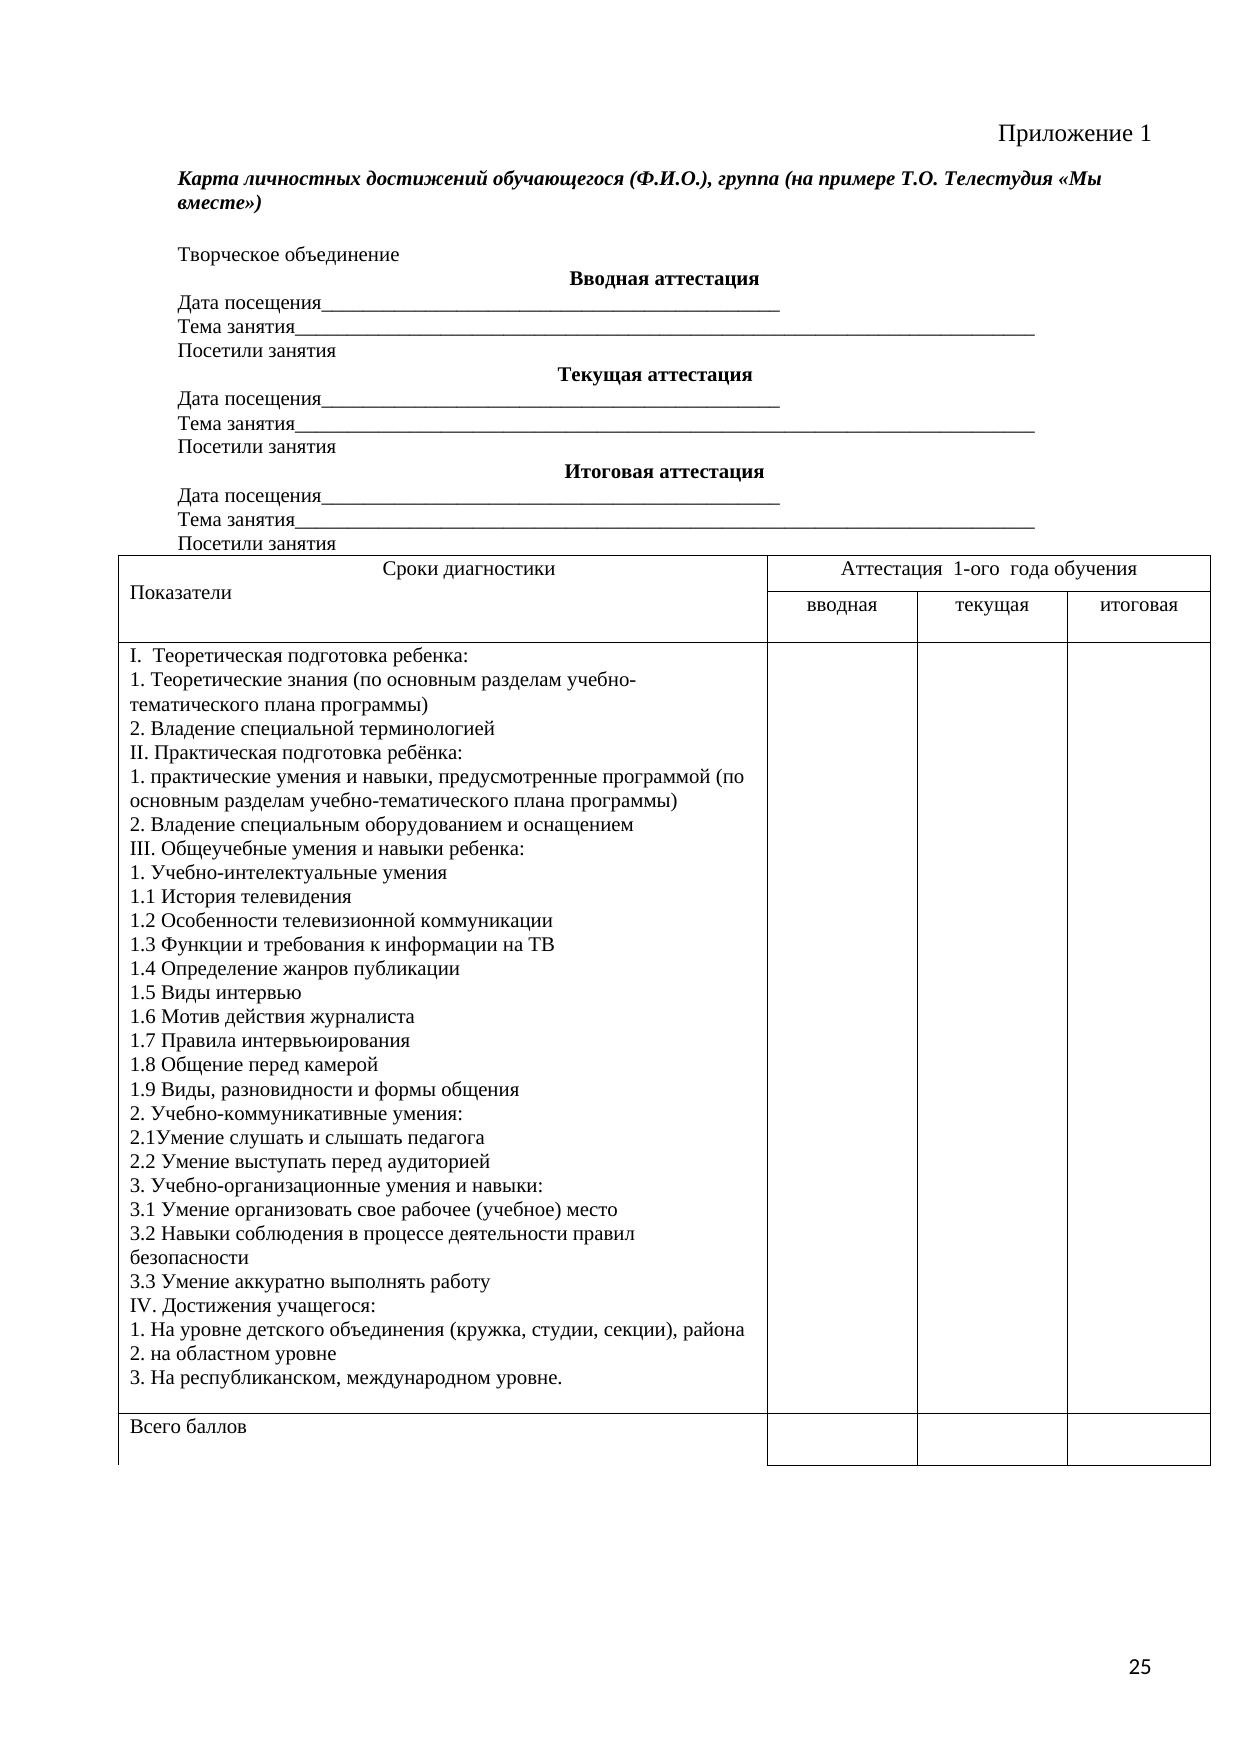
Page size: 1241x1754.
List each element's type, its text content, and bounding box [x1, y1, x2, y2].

table_cell вводная [768, 592, 917, 642]
table_cell [768, 643, 917, 1413]
table_cell итоговая [1068, 592, 1210, 642]
table_header Сроки диагностики Показатели [119, 556, 767, 642]
text Итоговая аттестация [177, 458, 1152, 483]
text Тема занятия_______________________________________________________________________ [177, 410, 1152, 434]
text Дата посещения____________________________________________ [177, 290, 1152, 314]
table_cell Всего баллов [119, 1414, 767, 1465]
text Посетили занятия [177, 434, 1152, 458]
text Тема занятия_______________________________________________________________________ [177, 507, 1152, 531]
table_cell I. Теоретическая подготовка ребенка: 1. Теоретические знания (по основным разделам учебно-тематического плана программы) 2. Владение специальной терминологией II. Практическая подготовка ребёнка: 1. практические умения и навыки, предусмотренные программой (по основным разделам учебно-тематического плана программы) 2. Владение специальным оборудованием и оснащением III. Общеучебные умения и навыки ребенка: 1. Учебно-интелектуальные умения 1.1 История телевидения 1.2 Особенности телевизионной коммуникации 1.3 Функции и требования к информации на ТВ 1.4 Определение жанров публикации 1.5 Виды интервью 1.6 Мотив действия журналиста 1.7 Правила интервьюирования 1.8 Общение перед камерой 1.9 Виды, разновидности и формы общения 2. Учебно-коммуникативные умения: 2.1Умение слушать и слышать педагога 2.2 Умение выступать перед аудиторией 3. Учебно-организационные умения и навыки: 3.1 Умение организовать свое рабочее (учебное) место 3.2 Навыки соблюдения в процессе деятельности правил безопасности 3.3 Умение аккуратно выполнять работу IV. Достижения учащегося: 1. На уровне детского объединения (кружка, студии, секции), района 2. на областном уровне 3. На республиканском, международном уровне. [119, 643, 767, 1413]
table_cell [918, 1414, 1067, 1465]
table_cell [768, 1414, 917, 1465]
text Карта личностных достижений обучающегося (Ф.И.О.), группа (на примере Т.О. Телестудия «Мы вместе») [177, 166, 1152, 214]
text Творческое объединение [177, 242, 1152, 266]
text Дата посещения____________________________________________ [177, 386, 1152, 410]
list Приложение 1 [252, 118, 1152, 147]
table_cell [1068, 1414, 1210, 1465]
table_cell [918, 643, 1067, 1413]
table_cell [1068, 643, 1210, 1413]
text Дата посещения____________________________________________ [177, 483, 1152, 507]
text Посетили занятия [177, 531, 1152, 555]
text Посетили занятия [177, 338, 1152, 362]
table_header Аттестация 1-ого года обучения [768, 556, 1210, 591]
text Тема занятия_______________________________________________________________________ [177, 314, 1152, 338]
table_cell текущая [918, 592, 1067, 642]
text Текущая аттестация [177, 362, 1152, 386]
text Вводная аттестация [177, 266, 1152, 290]
